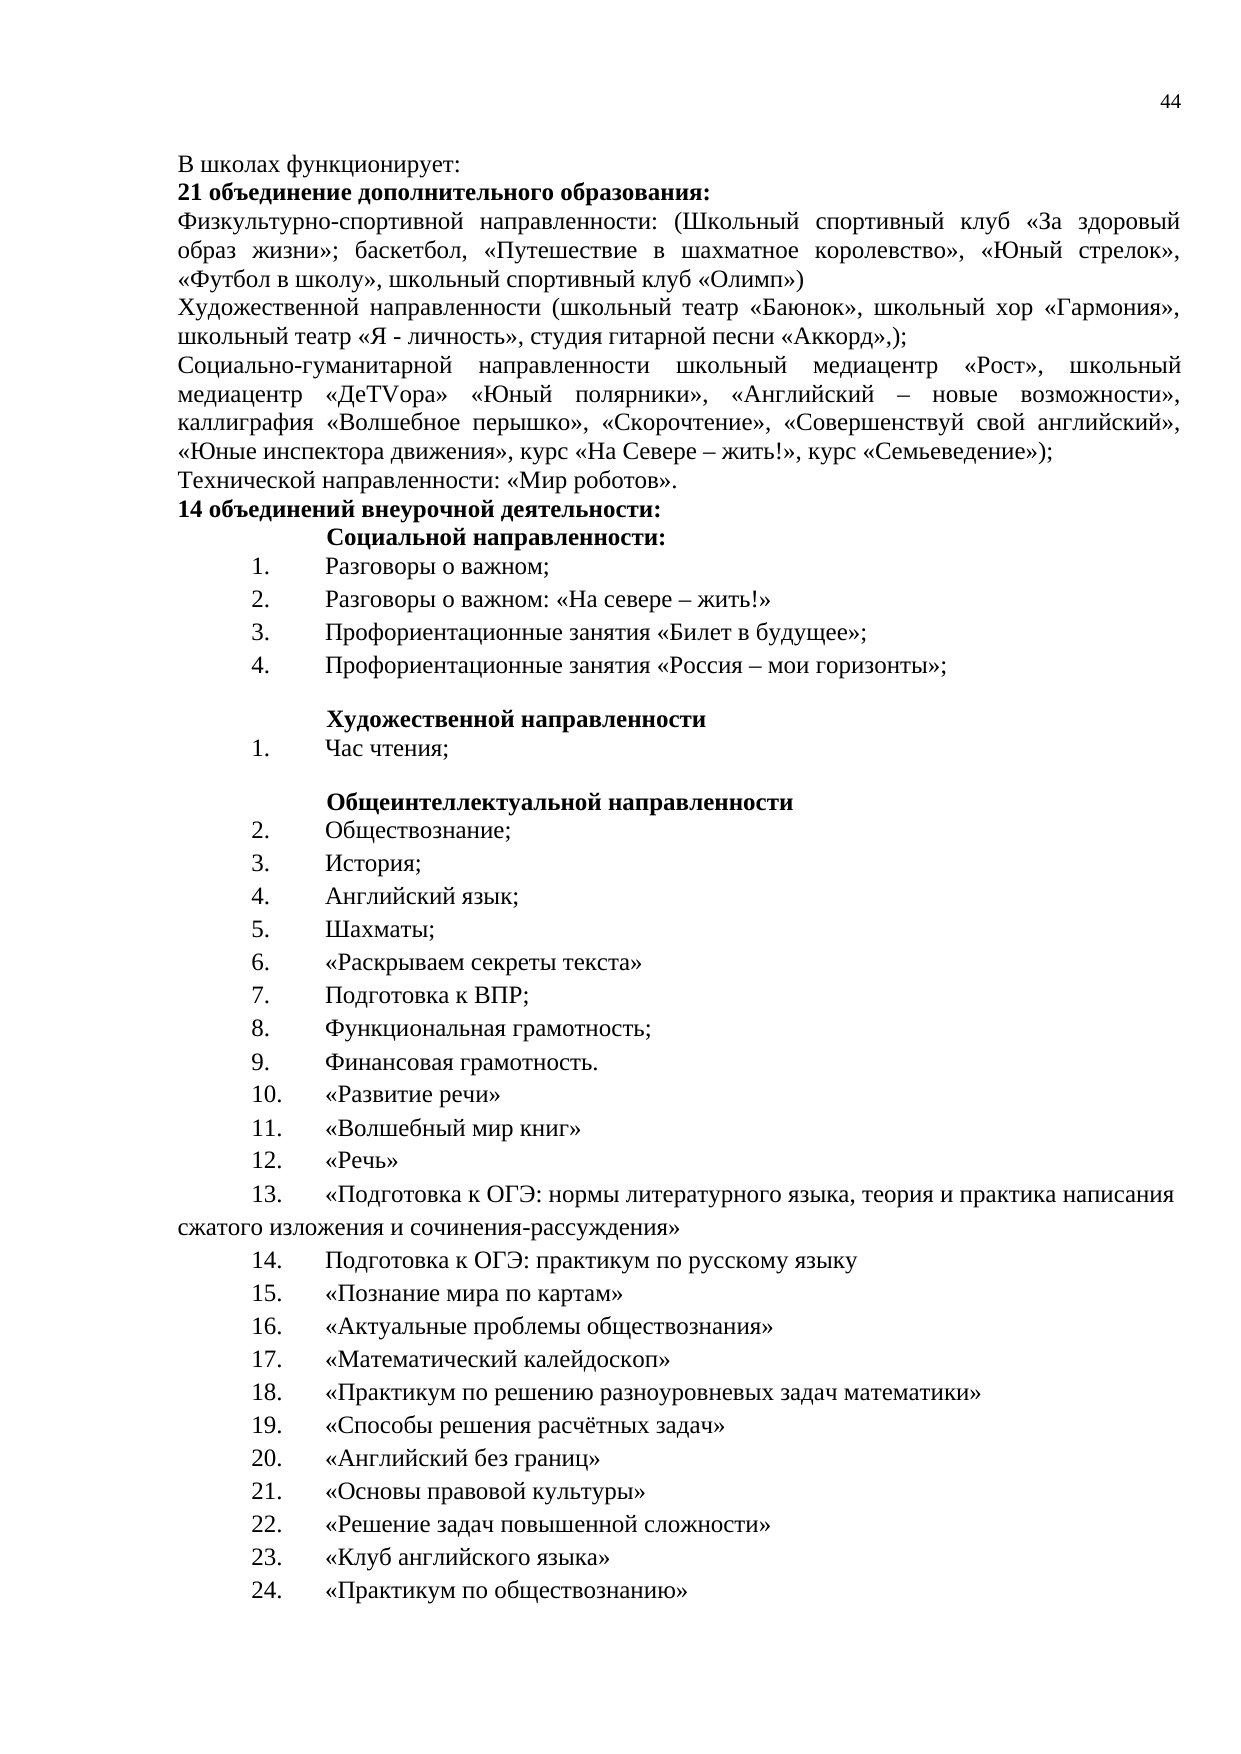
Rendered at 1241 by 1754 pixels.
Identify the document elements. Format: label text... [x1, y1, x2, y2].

list 14 объединений внеурочной деятельности: [177, 494, 1181, 522]
list «Практикум по решению разноуровневых задач математики» [177, 1377, 1181, 1406]
list Подготовка к ВПР; [177, 981, 1181, 1009]
list «Способы решения расчётных задач» [177, 1410, 1181, 1438]
list Профориентационные занятия «Россия – мои горизонты»; [177, 650, 1181, 679]
list Час чтения; [177, 733, 1181, 762]
list «Развитие речи» [177, 1079, 1181, 1108]
list «Актуальные проблемы обществознания» [177, 1311, 1181, 1339]
list «Основы правовой культуры» [177, 1476, 1181, 1504]
text Художественной направленности [252, 704, 1181, 733]
text Технической направленности: «Мир роботов». [177, 465, 1181, 494]
list «Подготовка к ОГЭ: нормы литературного языка, теория и практика написания сжатого изложения и сочинения-рассуждения» [177, 1179, 1181, 1240]
text Физкультурно-спортивной направленности: (Школьный спортивный клуб «За здоровый образ жизни»; баскетбол, «Путешествие в шахматное королевство», «Юный стрелок», «Футбол в школу», школьный спортивный клуб «Олимп») [177, 206, 1181, 292]
list Обществознание; [177, 815, 1181, 844]
list «Математический калейдоскоп» [177, 1344, 1181, 1372]
list «Практикум по обществознанию» [177, 1575, 1181, 1604]
list История; [177, 848, 1181, 877]
text Художественной направленности (школьный театр «Баюнок», школьный хор «Гармония», школьный театр «Я - личность», студия гитарной песни «Аккорд»,); [177, 292, 1181, 350]
list «Решение задач повышенной сложности» [177, 1509, 1181, 1538]
list «Волшебный мир книг» [177, 1113, 1181, 1141]
text В школах функционирует: [177, 149, 1181, 177]
list «Клуб английского языка» [177, 1542, 1181, 1571]
list «Познание мира по картам» [177, 1278, 1181, 1306]
text Общеинтеллектуальной направленности [252, 787, 1181, 815]
list «Речь» [177, 1146, 1181, 1174]
list Английский язык; [177, 881, 1181, 910]
list Шахматы; [177, 914, 1181, 943]
list «Раскрываем секреты текста» [177, 947, 1181, 976]
list Функциональная грамотность; [177, 1013, 1181, 1042]
list Социально-гуманитарной направленности школьный медиацентр «Рост», школьный медиацентр «ДеTVора» «Юный полярники», «Английский – новые возможности», каллиграфия «Волшебное перышко», «Скорочтение», «Совершенствуй свой английский», «Юные инспектора движения», курс «На Севере – жить!», курс «Семьеведение»); [177, 350, 1181, 465]
list Финансовая грамотность. [177, 1047, 1181, 1075]
list Профориентационные занятия «Билет в будущее»; [177, 617, 1181, 646]
list Разговоры о важном; [177, 551, 1181, 580]
list «Английский без границ» [177, 1443, 1181, 1472]
list Подготовка к ОГЭ: практикум по русскому языку [177, 1245, 1181, 1273]
list Разговоры о важном: «На севере – жить!» [177, 584, 1181, 613]
text 21 объединение дополнительного образования: [177, 177, 1181, 206]
text Социальной направленности: [252, 522, 1181, 551]
